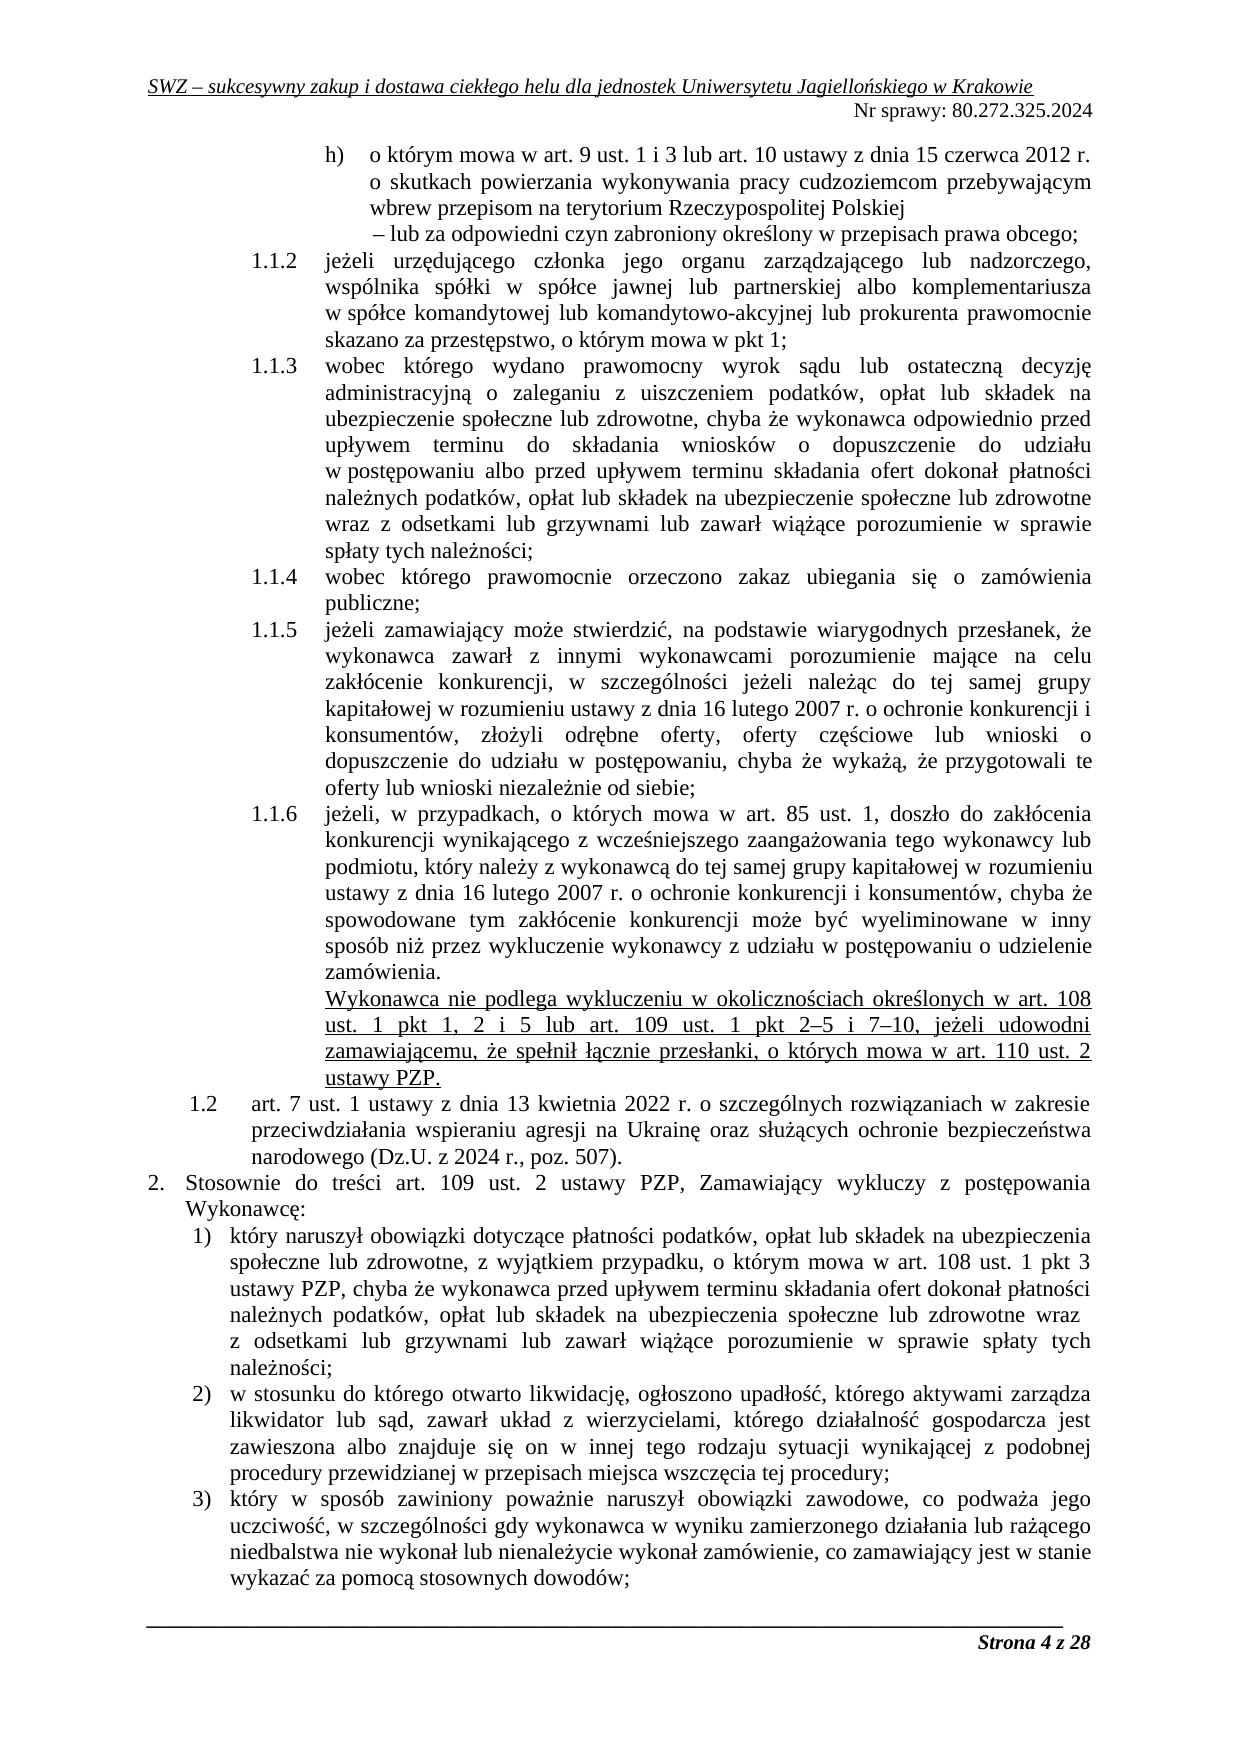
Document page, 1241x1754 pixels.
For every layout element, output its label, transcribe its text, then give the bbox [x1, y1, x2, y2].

list wobec którego wydano prawomocny wyrok sądu lub ostateczną decyzję administracyjną o zaleganiu z uiszczeniem podatków, opłat lub składek na ubezpieczenie społeczne lub zdrowotne, chyba że wykonawca odpowiednio przed upływem terminu do składania wniosków o dopuszczenie do udziału w postępowaniu albo przed upływem terminu składania ofert dokonał płatności należnych podatków, opłat lub składek na ubezpieczenie społeczne lub zdrowotne wraz z odsetkami lub grzywnami lub zawarł wiążące porozumienie w sprawie spłaty tych należności; [251, 352, 1092, 563]
text – lub za odpowiedni czyn zabroniony określony w przepisach prawa obcego; [338, 220, 1092, 247]
text Wykonawca nie podlega wykluczeniu w okolicznościach określonych w art. 108 ust. 1 pkt 1, 2 i 5 lub art. 109 ust. 1 pkt 2‒5 i 7‒10, jeżeli udowodni zamawiającemu, że spełnił łącznie przesłanki, o których mowa w art. 110 ust. 2 ustawy PZP. [325, 1061, 1092, 1090]
list wobec którego prawomocnie orzeczono zakaz ubiegania się o zamówienia publiczne; [251, 563, 1092, 616]
list w stosunku do którego otwarto likwidację, ogłoszono upadłość, którego aktywami zarządza likwidator lub sąd, zawarł układ z wierzycielami, którego działalność gospodarcza jest zawieszona albo znajduje się on w innej tego rodzaju sytuacji wynikającej z podobnej procedury przewidzianej w przepisach miejsca wszczęcia tej procedury; [192, 1380, 1092, 1485]
list jeżeli urzędującego członka jego organu zarządzającego lub nadzorczego, wspólnika spółki w spółce jawnej lub partnerskiej albo komplementariusza w spółce komandytowej lub komandytowo-akcyjnej lub prokurenta prawomocnie skazano za przestępstwo, o którym mowa w pkt 1; [251, 247, 1092, 352]
list jeżeli zamawiający może stwierdzić, na podstawie wiarygodnych przesłanek, że wykonawca zawarł z innymi wykonawcami porozumienie mające na celu zakłócenie konkurencji, w szczególności jeżeli należąc do tej samej grupy kapitałowej w rozumieniu ustawy z dnia 16 lutego 2007 r. o ochronie konkurencji i konsumentów, złożyli odrębne oferty, oferty częściowe lub wnioski o dopuszczenie do udziału w postępowaniu, chyba że wykażą, że przygotowali te oferty lub wnioski niezależnie od siebie; [251, 616, 1092, 800]
text Wykonawca nie podlega wykluczeniu w okolicznościach określonych w art. 108 ust. 1 pkt 1, 2 i 5 lub art. 109 ust. 1 pkt 2‒5 i 7‒10, jeżeli udowodni zamawiającemu, że spełnił łącznie przesłanki, o których mowa w art. 110 ust. 2 ustawy PZP. [325, 985, 1092, 1008]
text Wykonawca nie podlega wykluczeniu w okolicznościach określonych w art. 108 ust. 1 pkt 1, 2 i 5 lub art. 109 ust. 1 pkt 2‒5 i 7‒10, jeżeli udowodni zamawiającemu, że spełnił łącznie przesłanki, o których mowa w art. 110 ust. 2 ustawy PZP. [325, 1009, 1092, 1060]
list który naruszył obowiązki dotyczące płatności podatków, opłat lub składek na ubezpieczenia społeczne lub zdrowotne, z wyjątkiem przypadku, o którym mowa w art. 108 ust. 1 pkt 3 ustawy PZP, chyba że wykonawca przed upływem terminu składania ofert dokonał płatności należnych podatków, opłat lub składek na ubezpieczenia społeczne lub zdrowotne wraz z odsetkami lub grzywnami lub zawarł wiążące porozumienie w sprawie spłaty tych należności; [192, 1222, 1092, 1380]
list jeżeli, w przypadkach, o których mowa w art. 85 ust. 1, doszło do zakłócenia konkurencji wynikającego z wcześniejszego zaangażowania tego wykonawcy lub podmiotu, który należy z wykonawcą do tej samej grupy kapitałowej w rozumieniu ustawy z dnia 16 lutego 2007 r. o ochronie konkurencji i konsumentów, chyba że spowodowane tym zakłócenie konkurencji może być wyeliminowane w inny sposób niż przez wykluczenie wykonawcy z udziału w postępowaniu o udzielenie zamówienia. [251, 800, 1092, 985]
list który w sposób zawiniony poważnie naruszył obowiązki zawodowe, co podważa jego uczciwość, w szczególności gdy wykonawca w wyniku zamierzonego działania lub rażącego niedbalstwa nie wykonał lub nienależycie wykonał zamówienie, co zamawiający jest w stanie wykazać za pomocą stosownych dowodów; [192, 1485, 1092, 1591]
list art. 7 ust. 1 ustawy z dnia 13 kwietnia 2022 r. o szczególnych rozwiązaniach w zakresie przeciwdziałania wspieraniu agresji na Ukrainę oraz służących ochronie bezpieczeństwa narodowego (Dz.U. z 2024 r., poz. 507). [189, 1090, 1092, 1169]
list o którym mowa w art. 9 ust. 1 i 3 lub art. 10 ustawy z dnia 15 czerwca 2012 r. o skutkach powierzania wykonywania pracy cudzoziemcom przebywającym wbrew przepisom na terytorium Rzeczypospolitej Polskiej [325, 141, 1092, 220]
list Stosownie do treści art. 109 ust. 2 ustawy PZP, Zamawiający wykluczy z postępowania Wykonawcę: [148, 1169, 1092, 1222]
